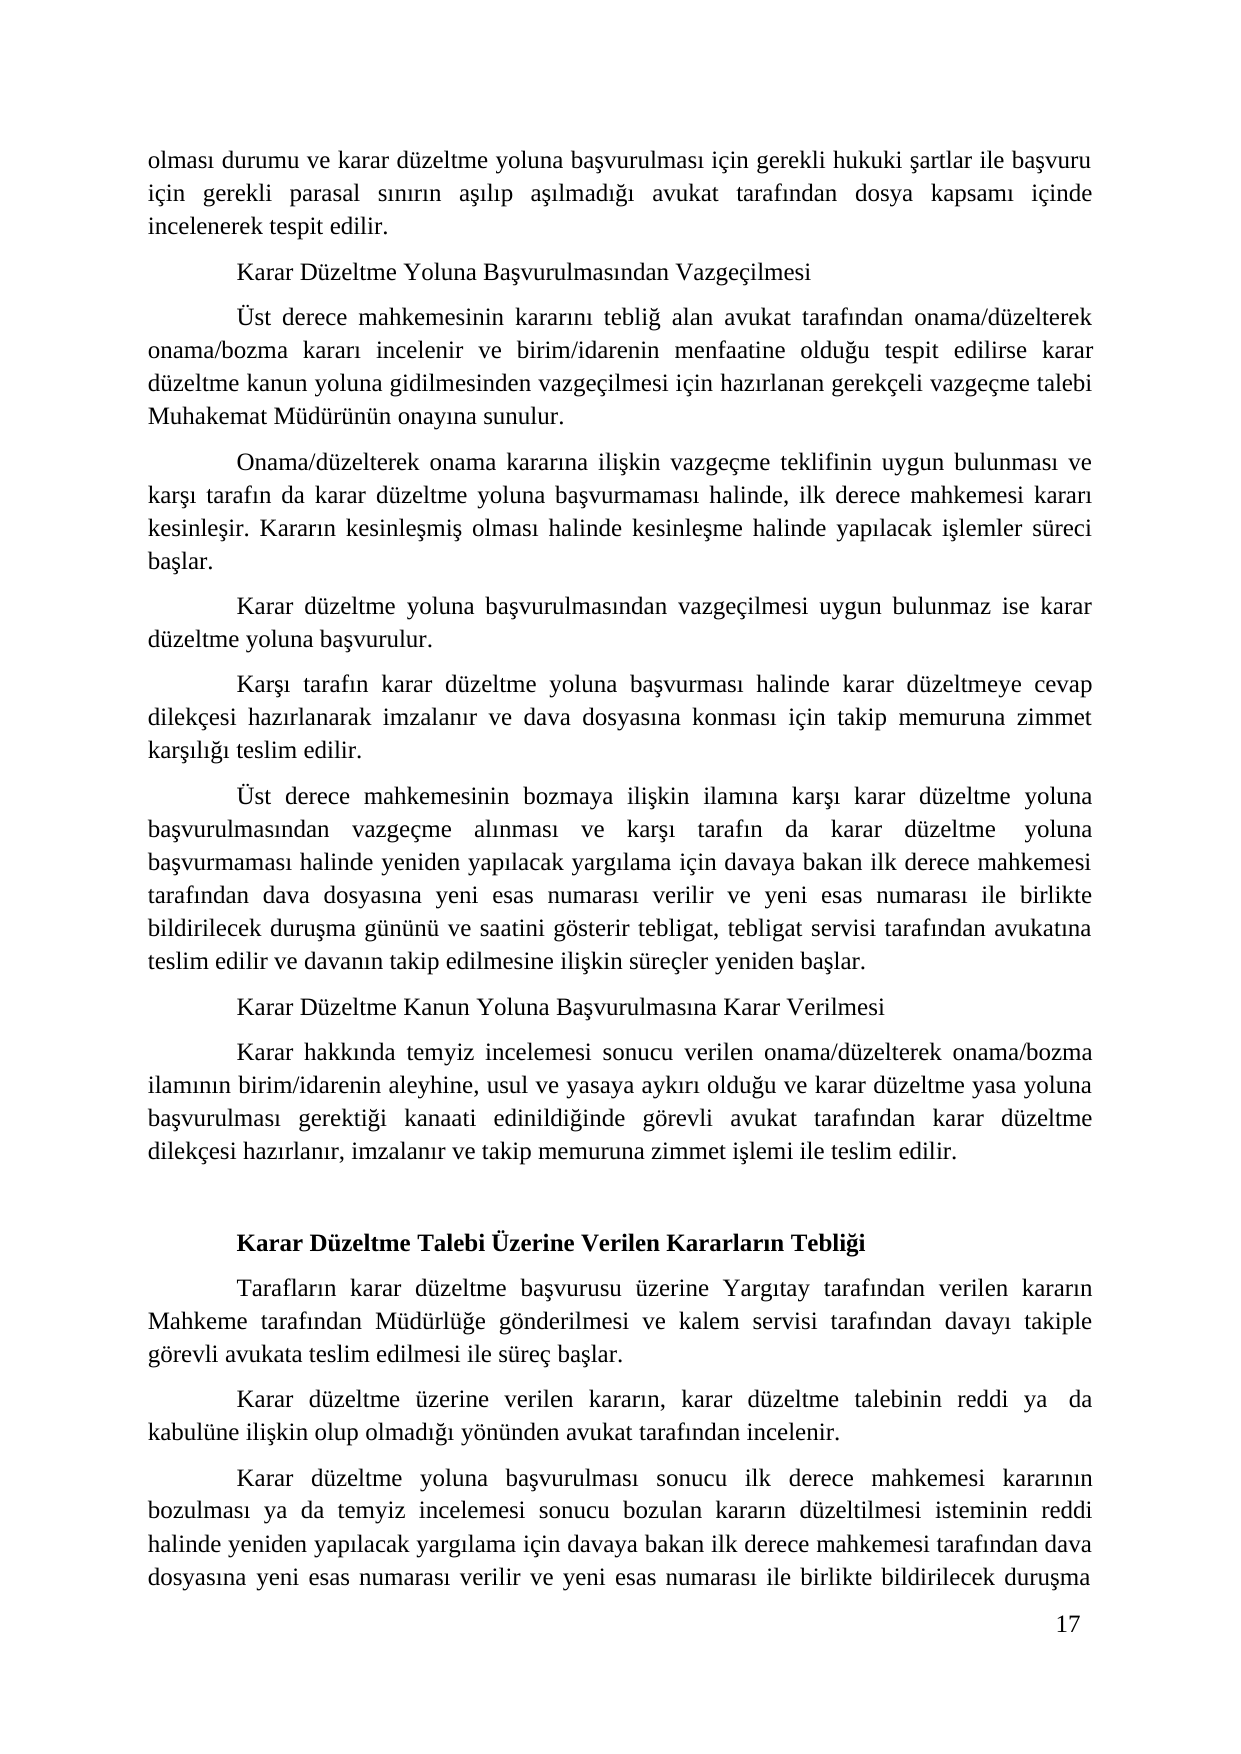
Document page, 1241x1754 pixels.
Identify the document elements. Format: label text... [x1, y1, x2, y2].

text Karar düzeltme yoluna başvurulmasından vazgeçilmesi uygun bulunmaz ise karar düzeltme yoluna başvurulur. [148, 591, 1092, 653]
text Karar hakkında temyiz incelemesi sonucu verilen onama/düzelterek onama/bozma ilamının birim/idarenin aleyhine, usul ve yasaya aykırı olduğu ve karar düzeltme yasa yoluna başvurulması gerektiği kanaati edinildiğinde görevli avukat tarafından karar düzeltme dilekçesi hazırlanır, imzalanır ve takip memuruna zimmet işlemi ile teslim edilir. [148, 1037, 1093, 1165]
subtitle Karar Düzeltme Talebi Üzerine Verilen Kararların Tebliği [236, 1228, 1240, 1257]
text Karşı tarafın karar düzeltme yoluna başvurması halinde karar düzeltmeye cevap dilekçesi hazırlanarak imzalanır ve dava dosyasına konması için takip memuruna zimmet karşılığı teslim edilir. [148, 669, 1093, 764]
text Üst derece mahkemesinin kararını tebliğ alan avukat tarafından onama/düzelterek onama/bozma kararı incelenir ve birim/idarenin menfaatine olduğu tespit edilirse karar düzeltme kanun yoluna gidilmesinden vazgeçilmesi için hazırlanan gerekçeli vazgeçme talebi Muhakemat Müdürünün onayına sunulur. [148, 302, 1093, 430]
text Karar düzeltme yoluna başvurulması sonucu ilk derece mahkemesi kararının bozulması ya da temyiz incelemesi sonucu bozulan kararın düzeltilmesi isteminin reddi halinde yeniden yapılacak yargılama için davaya bakan ilk derece mahkemesi tarafından dava dosyasına yeni esas numarası verilir ve yeni esas numarası ile birlikte bildirilecek duruşma [148, 1463, 1093, 1590]
text Onama/düzelterek onama kararına ilişkin vazgeçme teklifinin uygun bulunması ve karşı tarafın da karar düzeltme yoluna başvurmaması halinde, ilk derece mahkemesi kararı kesinleşir. Kararın kesinleşmiş olması halinde kesinleşme halinde yapılacak işlemler süreci başlar. [148, 447, 1093, 574]
text Üst derece mahkemesinin bozmaya ilişkin ilamına karşı karar düzeltme yoluna başvurulmasından vazgeçme alınması ve karşı tarafın da karar düzeltme yoluna başvurmaması halinde yeniden yapılacak yargılama için davaya bakan ilk derece mahkemesi tarafından dava dosyasına yeni esas numarası verilir ve yeni esas numarası ile birlikte bildirilecek duruşma gününü ve saatini gösterir tebligat, tebligat servisi tarafından avukatına teslim edilir ve davanın takip edilmesine ilişkin süreçler yeniden başlar. [148, 781, 1093, 975]
text Tarafların karar düzeltme başvurusu üzerine Yargıtay tarafından verilen kararın Mahkeme tarafından Müdürlüğe gönderilmesi ve kalem servisi tarafından davayı takiple görevli avukata teslim edilmesi ile süreç başlar. [148, 1273, 1093, 1368]
text Karar düzeltme üzerine verilen kararın, karar düzeltme talebinin reddi ya da kabulüne ilişkin olup olmadığı yönünden avukat tarafından incelenir. [148, 1384, 1092, 1446]
text Karar Düzeltme Kanun Yoluna Başvurulmasına Karar Verilmesi [236, 992, 1240, 1020]
text olması durumu ve karar düzeltme yoluna başvurulması için gerekli hukuki şartlar ile başvuru için gerekli parasal sınırın aşılıp aşılmadığı avukat tarafından dosya kapsamı içinde incelenerek tespit edilir. [148, 145, 1093, 240]
text Karar Düzeltme Yoluna Başvurulmasından Vazgeçilmesi [236, 257, 1240, 285]
